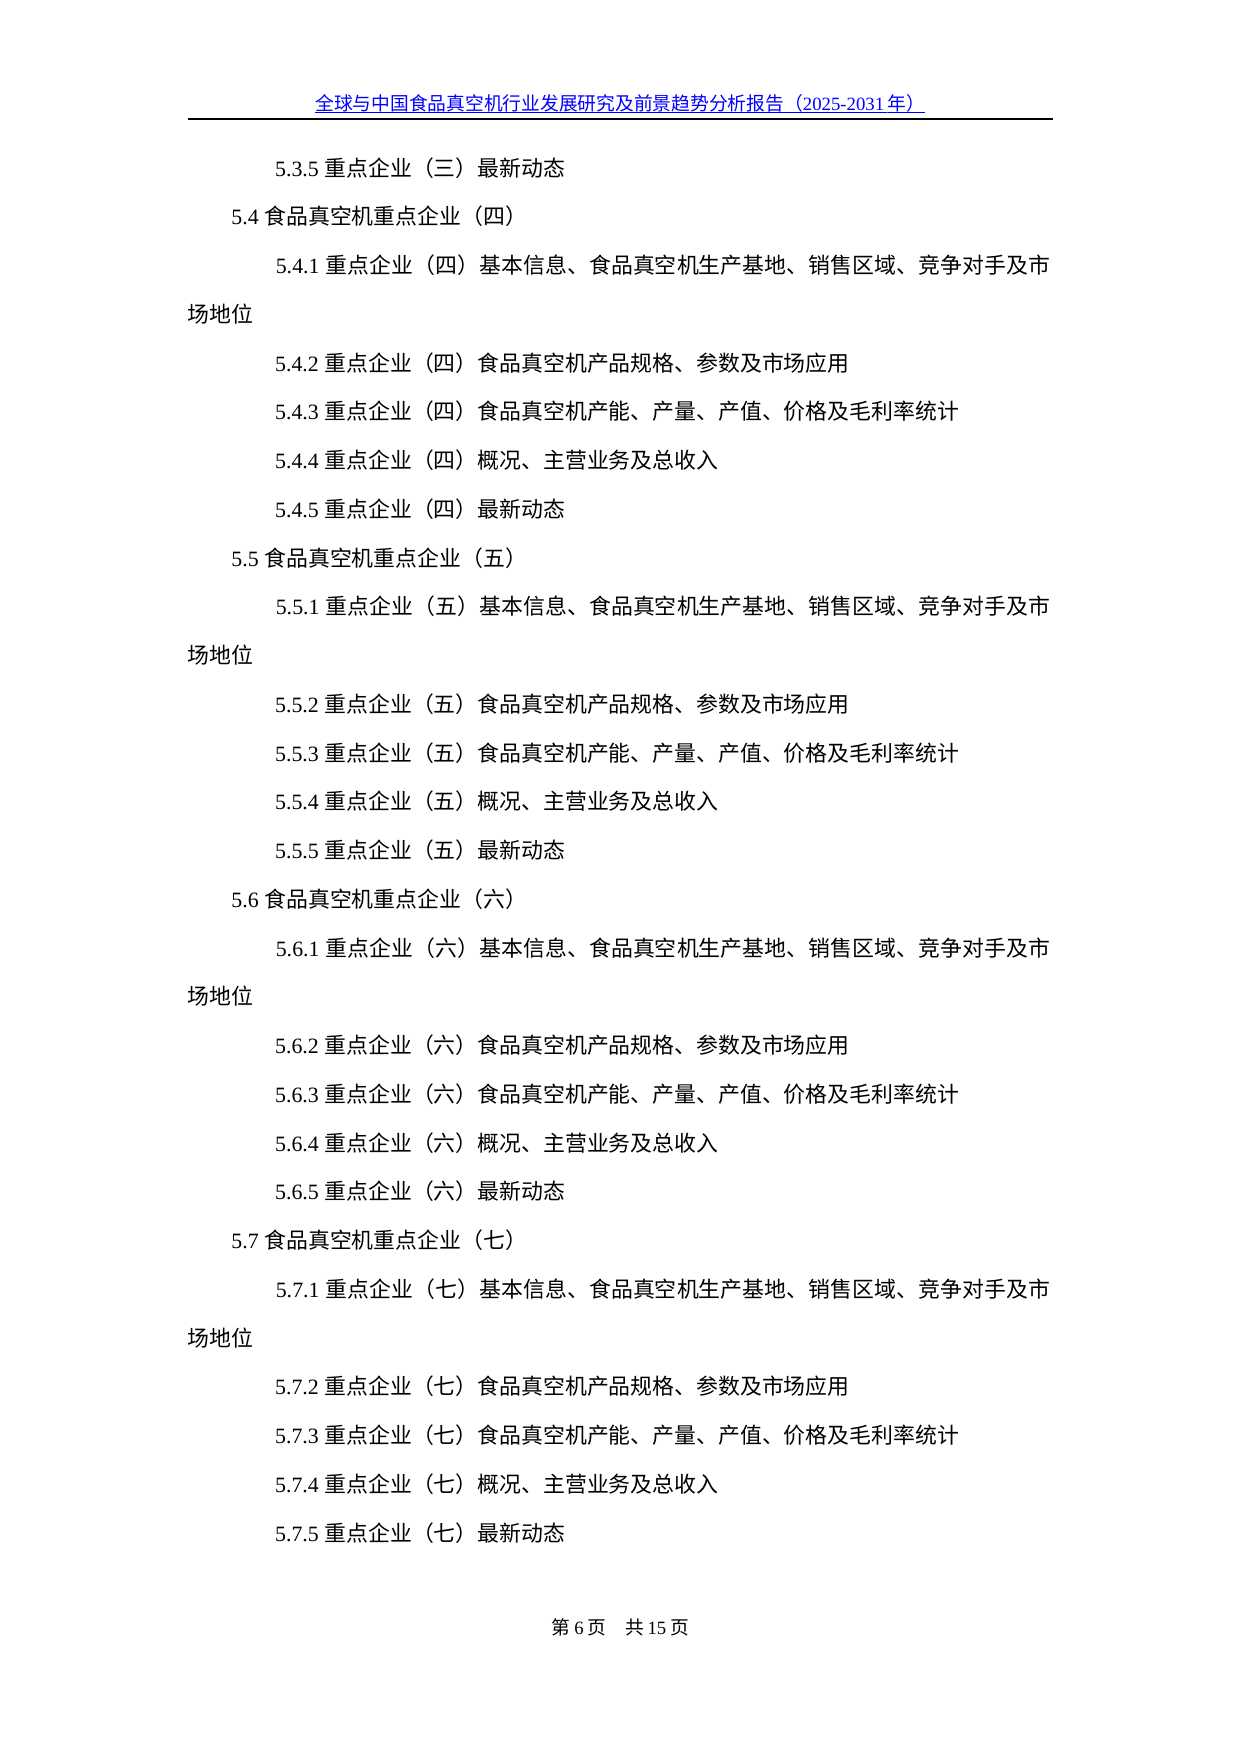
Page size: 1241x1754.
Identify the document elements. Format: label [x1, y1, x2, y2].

text [187, 150, 1053, 1548]
